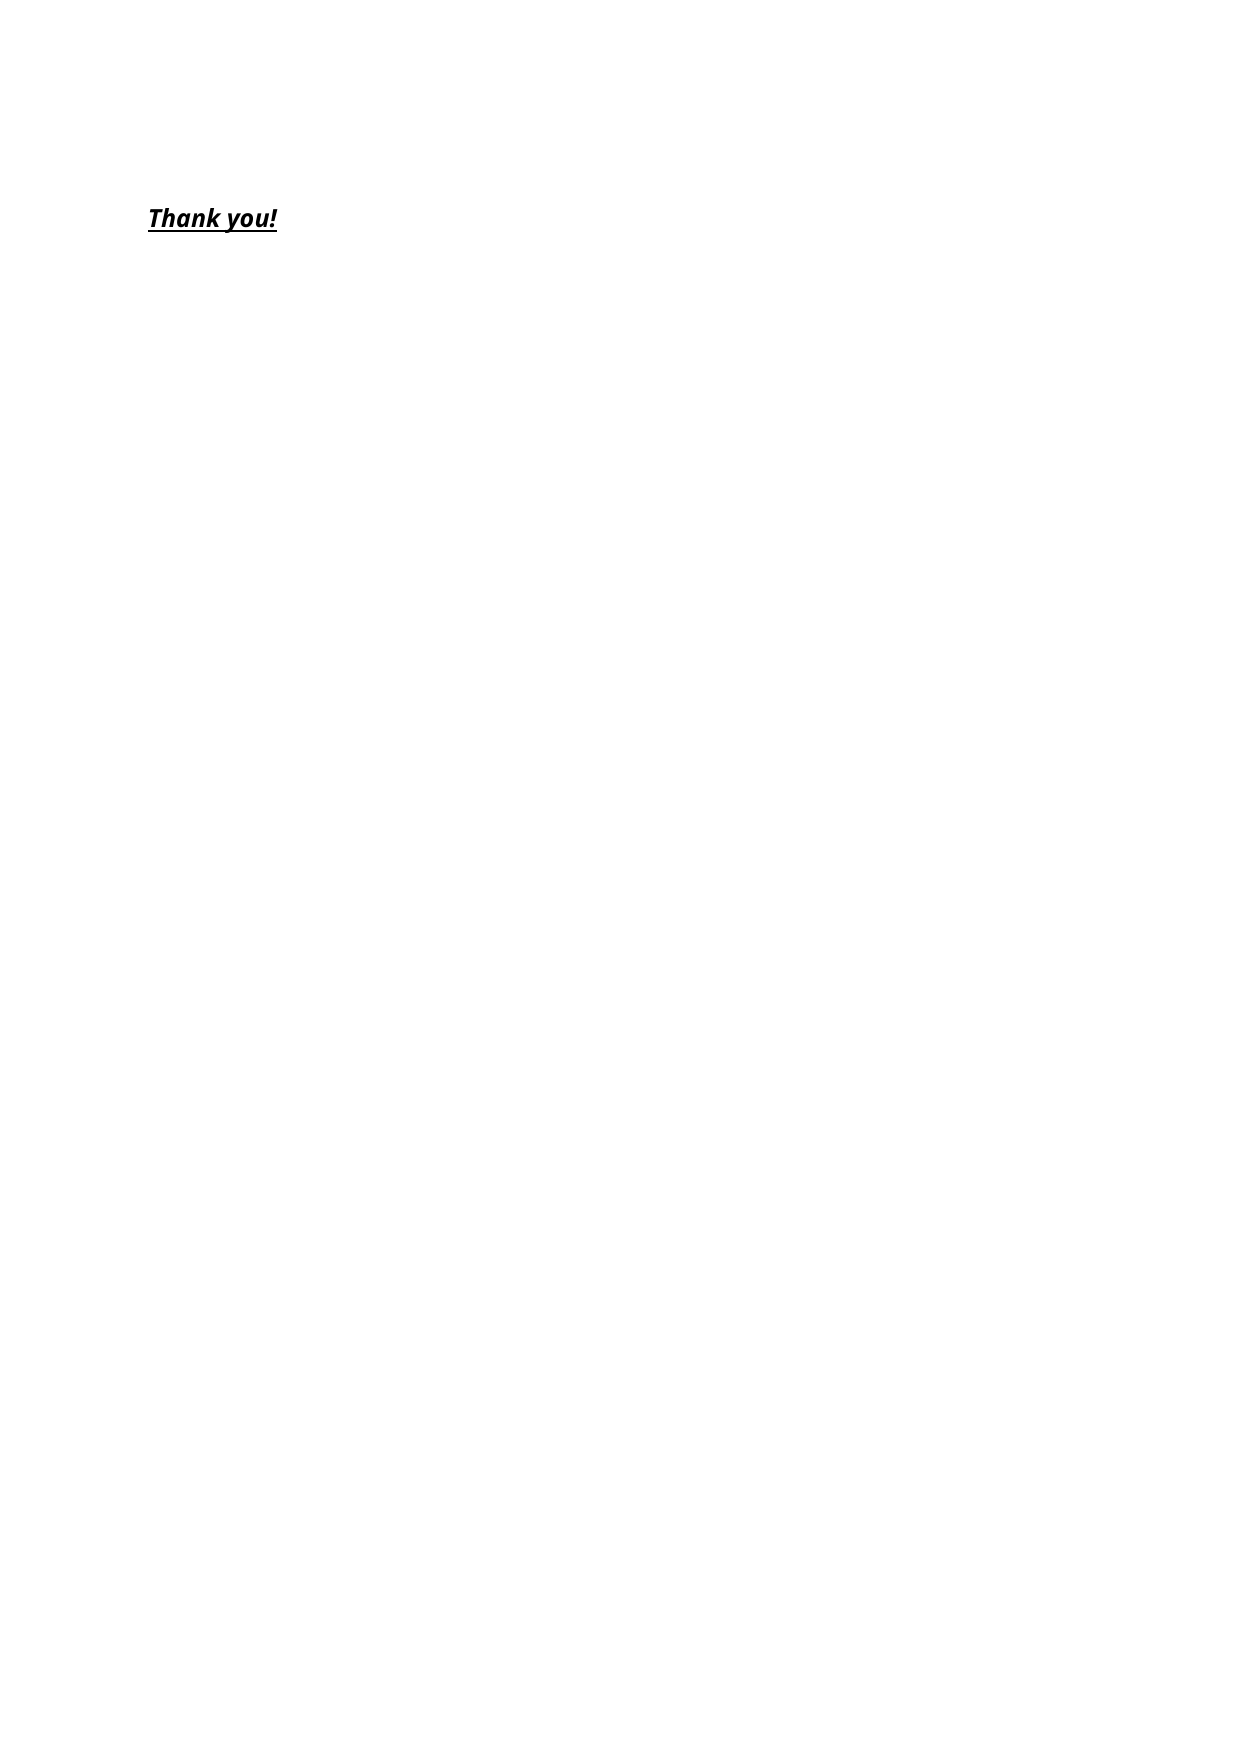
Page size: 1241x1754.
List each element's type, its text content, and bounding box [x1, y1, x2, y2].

text Thank you! [148, 201, 1093, 235]
